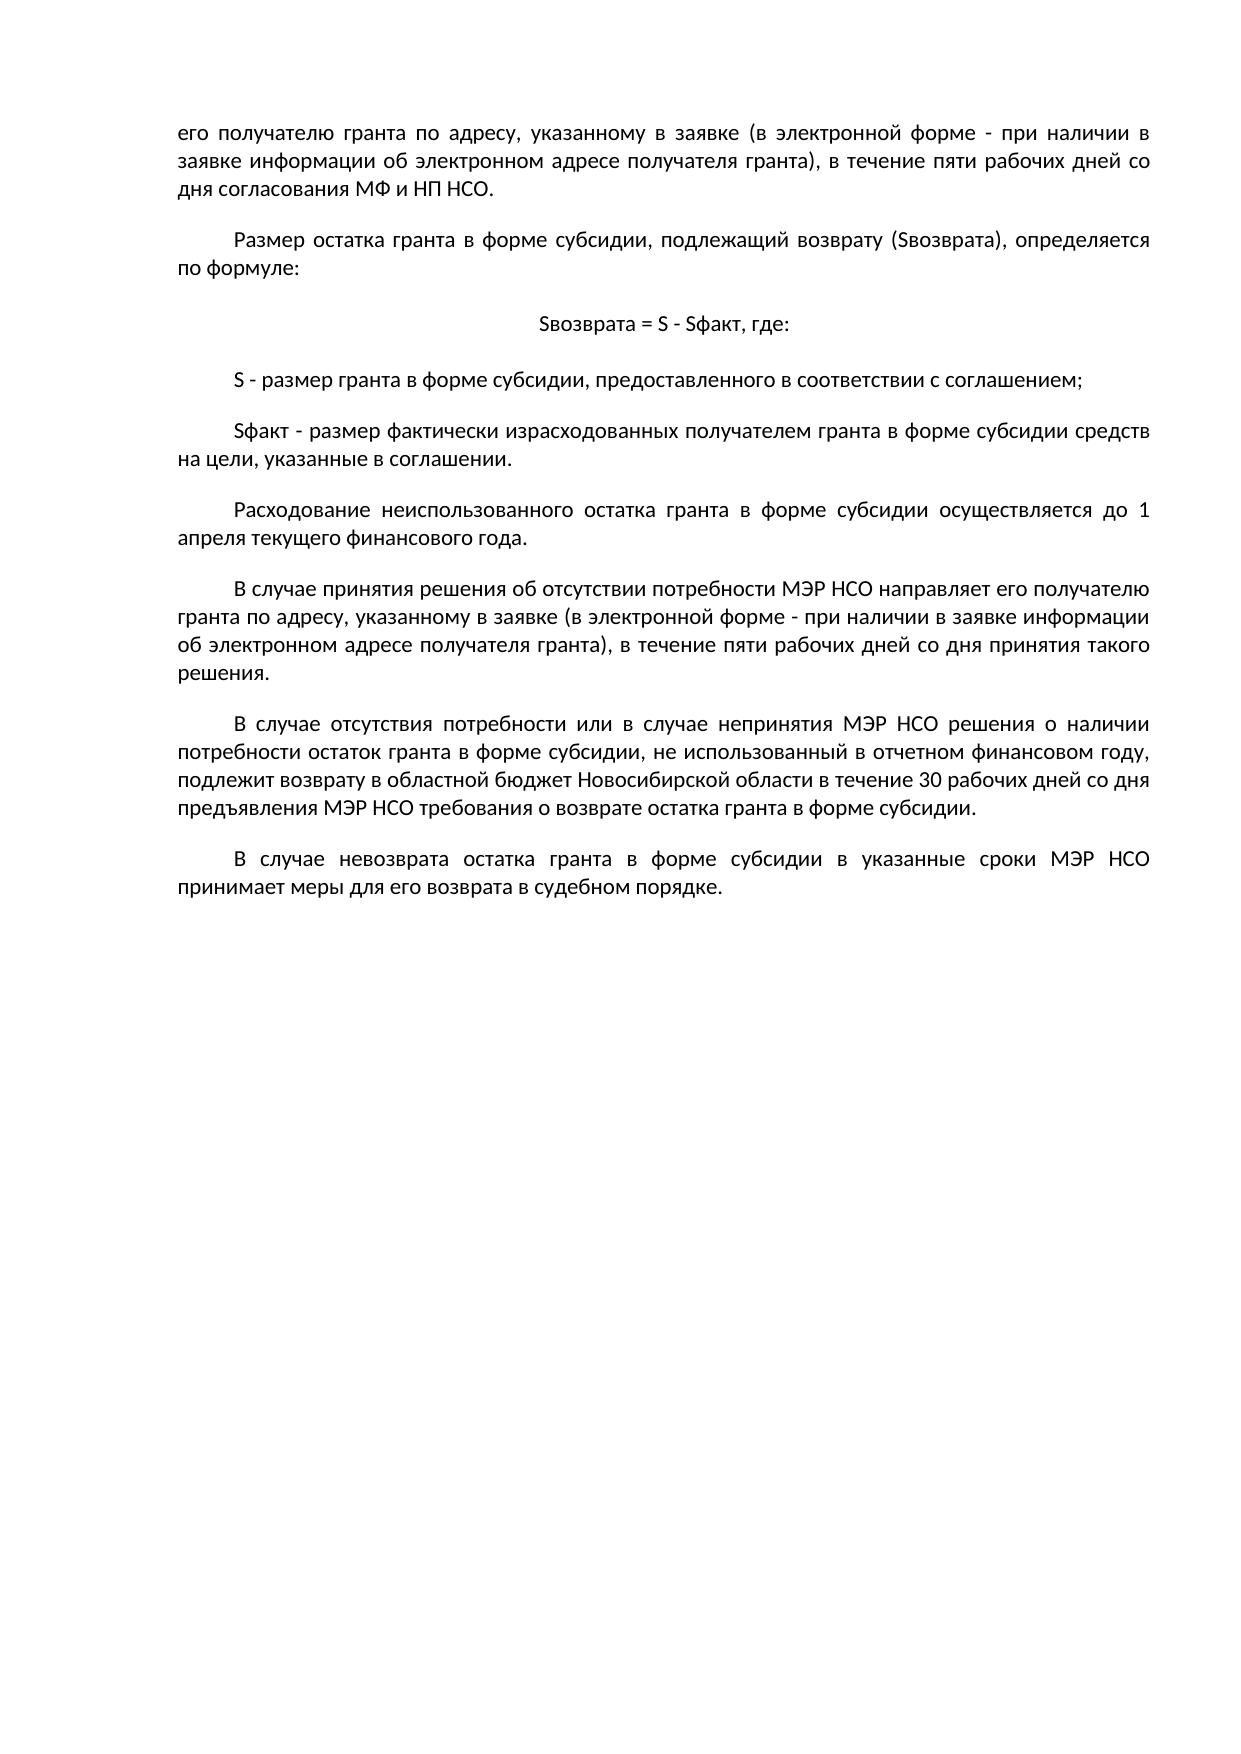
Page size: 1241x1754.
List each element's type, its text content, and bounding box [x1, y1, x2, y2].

text В случае отсутствия потребности или в случае непринятия МЭР НСО решения о наличии потребности остаток гранта в форме субсидии, не использованный в отчетном финансовом году, подлежит возврату в областной бюджет Новосибирской области в течение 30 рабочих дней со дня предъявления МЭР НСО требования о возврате остатка гранта в форме субсидии. [177, 709, 1152, 821]
text S - размер гранта в форме субсидии, предоставленного в соответствии с соглашением; [177, 365, 1152, 393]
text Sвозврата = S - Sфакт, где: [177, 309, 1152, 337]
text В случае принятия решения об отсутствии потребности МЭР НСО направляет его получателю гранта по адресу, указанному в заявке (в электронной форме - при наличии в заявке информации об электронном адресе получателя гранта), в течение пяти рабочих дней со дня принятия такого решения. [177, 574, 1152, 686]
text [177, 118, 1152, 202]
text Расходование неиспользованного остатка гранта в форме субсидии осуществляется до 1 апреля текущего финансового года. [177, 495, 1152, 551]
text Sфакт - размер фактически израсходованных получателем гранта в форме субсидии средств на цели, указанные в соглашении. [177, 416, 1152, 472]
text В случае невозврата остатка гранта в форме субсидии в указанные сроки МЭР НСО принимает меры для его возврата в судебном порядке. [177, 844, 1152, 900]
text Размер остатка гранта в форме субсидии, подлежащий возврату (Sвозврата), определяется по формуле: [177, 225, 1152, 281]
